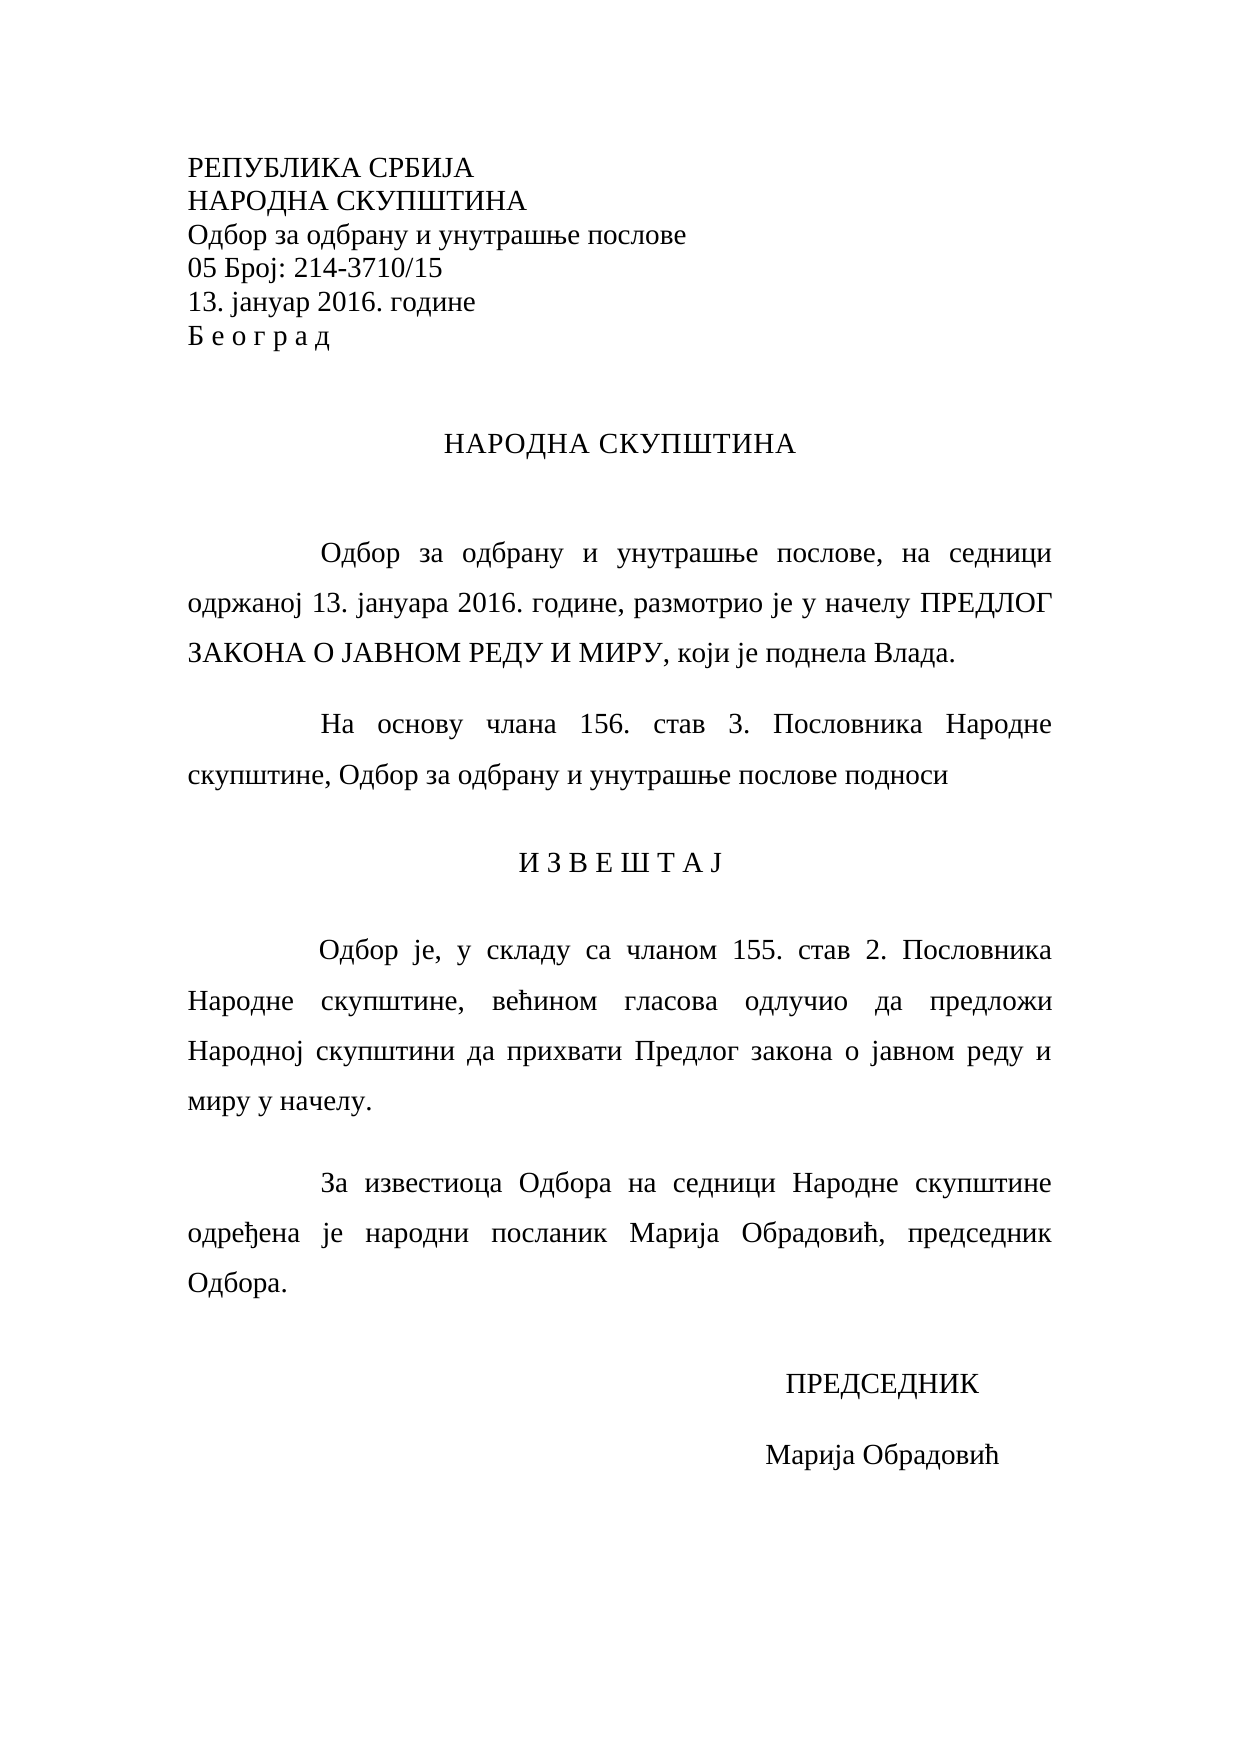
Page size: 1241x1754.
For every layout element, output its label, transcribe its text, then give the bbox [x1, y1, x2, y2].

text ПРЕДСЕДНИК [187, 1366, 1053, 1399]
text НАРОДНА СКУПШТИНА [187, 426, 1053, 460]
text И З В Е Ш Т А Ј [187, 845, 1053, 878]
text Марија Обрадовић [187, 1437, 1053, 1471]
text Одбор је, у складу са чланом 155. став 2. Пословника Народне скупштине, већином гласова одлучио да предложи Народној скупштини да прихвати Предлог закона о јавном реду и миру у начелу. [187, 932, 1053, 1117]
text Б е о г р а д [187, 318, 1053, 351]
text 05 Број: 214-3710/15 [187, 251, 1053, 284]
text Одбор за одбрану и унутрашње послове, на седници одржаној 13. јануара 2016. године, размотрио је у начелу Предлог закона о ЈАВНОМ РЕДУ И МИРУ, који је поднела Влада. [187, 535, 1053, 669]
text 13. јануар 2016. године [187, 284, 1053, 318]
text НАРОДНА СКУПШТИНА [187, 183, 1053, 217]
text РЕПУБЛИКА СРБИЈА [187, 150, 1053, 183]
text Одбор за одбрану и унутрашње послове [187, 217, 1053, 251]
text На основу члана 156. став 3. Пословника Народне скупштине, Одбор за одбрану и унутрашње послове подноси [187, 707, 1053, 790]
text За известиоца Одбора на седници Народне скупштине одређена је народни посланик Марија Обрадовић, председник Одбора. [187, 1165, 1053, 1299]
